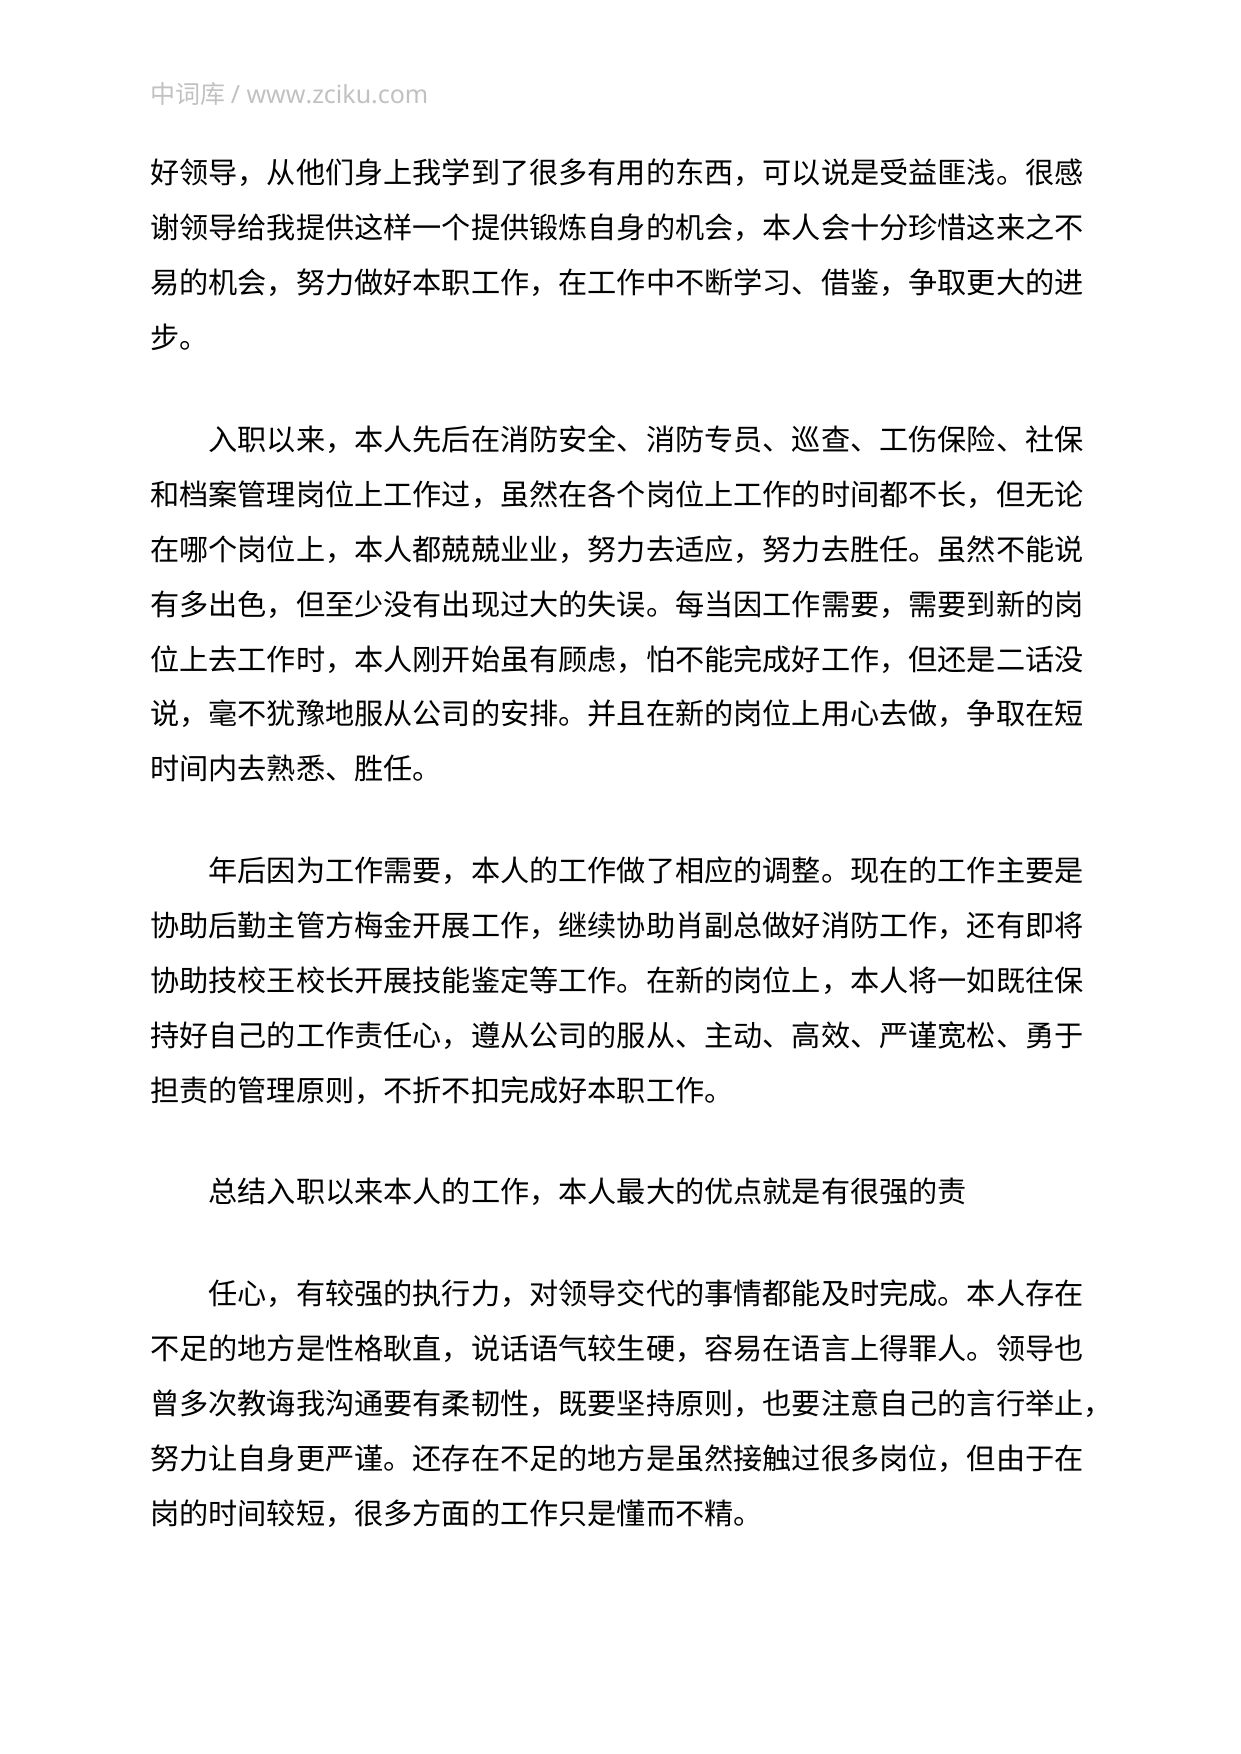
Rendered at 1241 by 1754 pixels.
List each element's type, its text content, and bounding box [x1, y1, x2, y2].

text 任心，有较强的执行力，对领导交代的事情都能及时完成。本人存在不足的地方是性格耿直，说话语气较生硬，容易在语言上得罪人。领导也曾多次教诲我沟通要有柔韧性，既要坚持原则，也要注意自己的言行举止，努力让自身更严谨。还存在不足的地方是虽然接触过很多岗位，但由于在岗的时间较短，很多方面的工作只是懂而不精。 [150, 1271, 1090, 1533]
text 入职以来，本人先后在消防安全、消防专员、巡查、工伤保险、社保和档案管理岗位上工作过，虽然在各个岗位上工作的时间都不长，但无论在哪个岗位上，本人都兢兢业业，努力去适应，努力去胜任。虽然不能说有多出色，但至少没有出现过大的失误。每当因工作需要，需要到新的岗位上去工作时，本人刚开始虽有顾虑，怕不能完成好工作，但还是二话没说，毫不犹豫地服从公司的安排。并且在新的岗位上用心去做，争取在短时间内去熟悉、胜任。 [150, 416, 1090, 788]
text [150, 150, 1090, 357]
text 年后因为工作需要，本人的工作做了相应的调整。现在的工作主要是协助后勤主管方梅金开展工作，继续协助肖副总做好消防工作，还有即将协助技校王校长开展技能鉴定等工作。在新的岗位上，本人将一如既往保持好自己的工作责任心，遵从公司的服从、主动、高效、严谨宽松、勇于担责的管理原则，不折不扣完成好本职工作。 [150, 848, 1090, 1109]
text 总结入职以来本人的工作，本人最大的优点就是有很强的责 [150, 1169, 1090, 1211]
